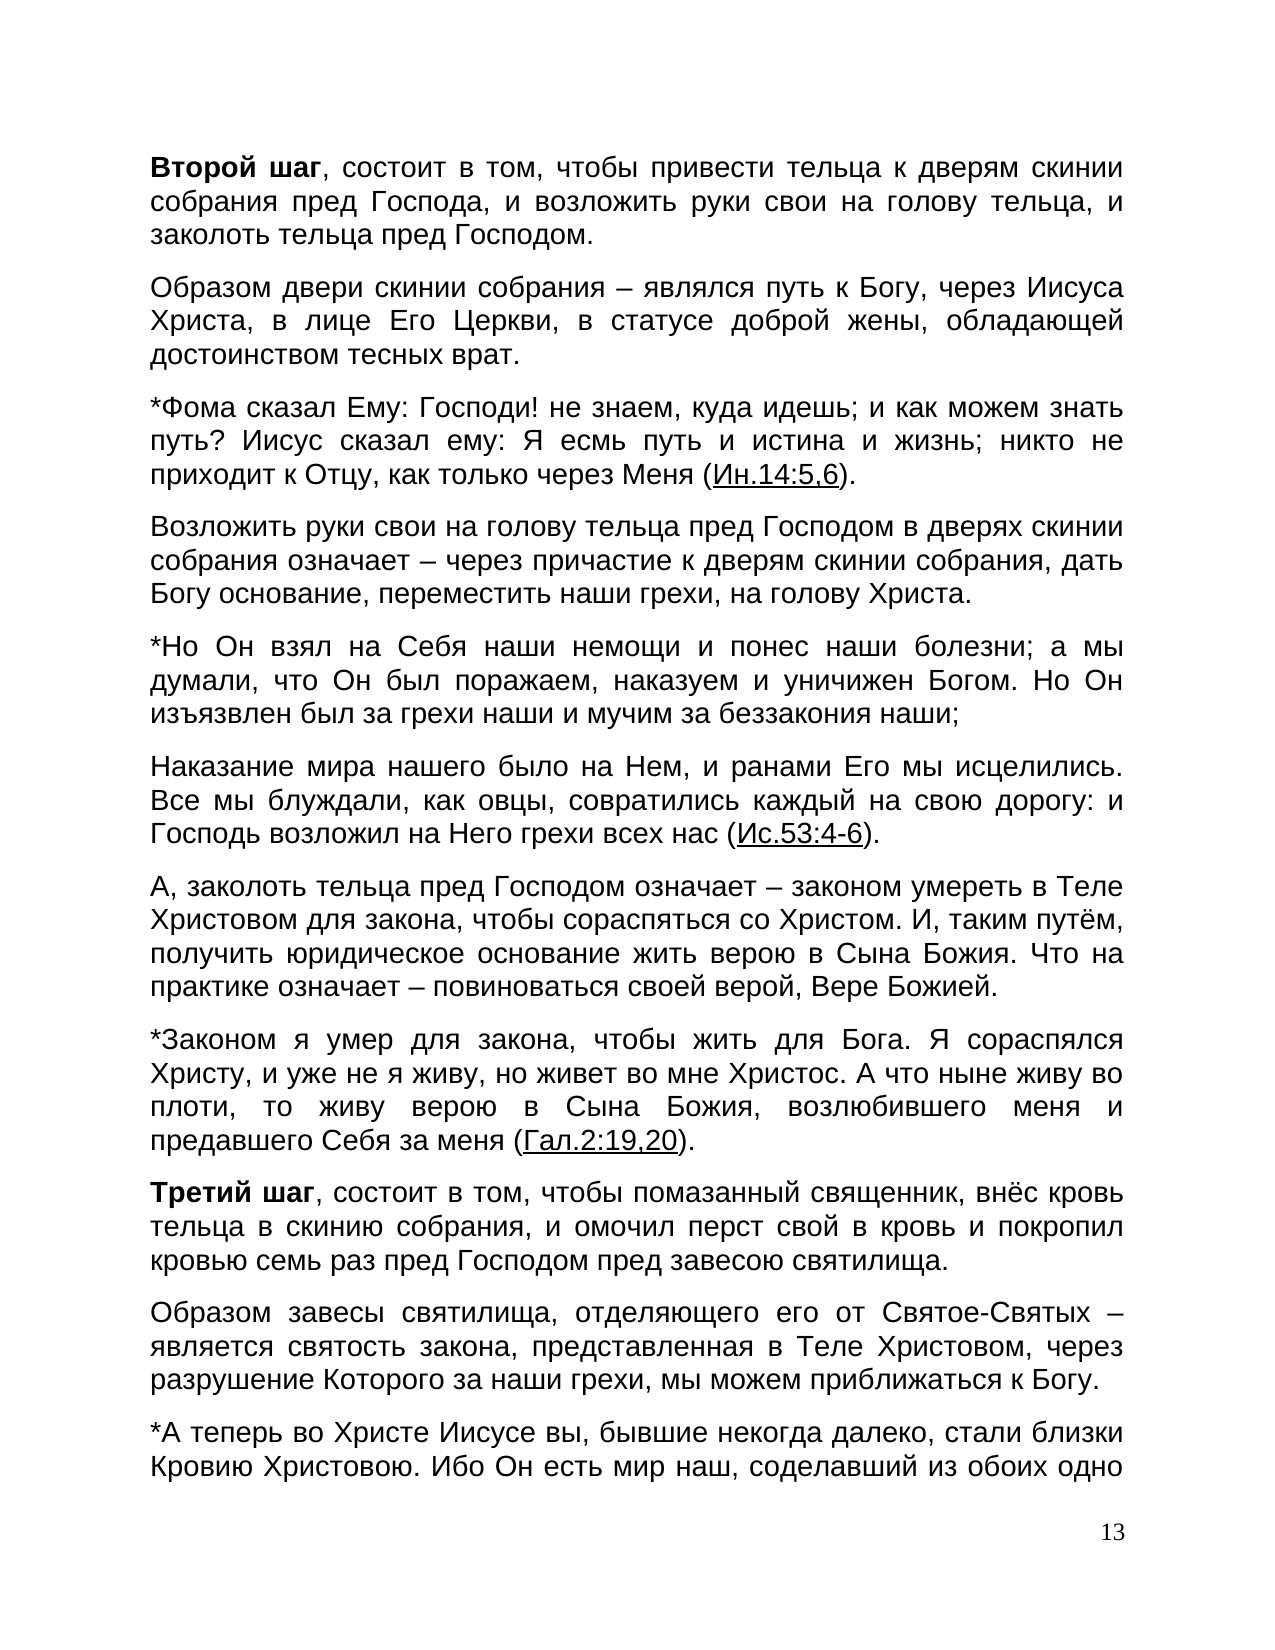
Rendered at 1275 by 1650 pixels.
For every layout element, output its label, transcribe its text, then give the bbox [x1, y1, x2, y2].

text Второй шаг, состоит в том, чтобы привести тельца к дверям скинии собрания пред Господа, и возложить руки свои на голову тельца, и заколоть тельца пред Господом. [150, 150, 1125, 251]
text Третий шаг, состоит в том, чтобы помазанный священник, внёс кровь тельца в скинию собрания, и омочил перст свой в кровь и покропил кровью семь раз пред Господом пред завесою святилища. [150, 1175, 1125, 1276]
text *Законом я умер для закона, чтобы жить для Бога. Я сораспялся Христу, и уже не я живу, но живет во мне Христос. А что ныне живу во плоти, то живу верою в Сына Божия, возлюбившего меня и предавшего Себя за меня (Гал.2:19,20). [150, 1022, 1125, 1156]
text *Но Он взял на Себя наши немощи и понес наши болезни; а мы думали, что Он был поражаем, наказуем и уничижен Богом. Но Он изъязвлен был за грехи наши и мучим за беззакония наши; [150, 629, 1125, 730]
text А, заколоть тельца пред Господом означает – законом умереть в Теле Христовом для закона, чтобы сораспяться со Христом. И, таким путём, получить юридическое основание жить верою в Сына Божия. Что на практике означает – повиноваться своей верой, Вере Божией. [150, 869, 1125, 1003]
text *Фома сказал Ему: Господи! не знаем, куда идешь; и как можем знать путь? Иисус сказал ему: Я есмь путь и истина и жизнь; никто не приходит к Отцу, как только через Меня (Ин.14:5,6). [150, 389, 1125, 490]
text Образом двери скинии собрания – являлся путь к Богу, через Иисуса Христа, в лице Его Церкви, в статусе доброй жены, обладающей достоинством тесных врат. [150, 270, 1125, 370]
text Наказание мира нашего было на Нем, и ранами Его мы исцелились. Все мы блуждали, как овцы, совратились каждый на свою дорогу: и Господь возложил на Него грехи всех нас (Ис.53:4-6). [150, 749, 1125, 849]
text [150, 1415, 1125, 1482]
text Возложить руки свои на голову тельца пред Господом в дверях скинии собрания означает – через причастие к дверям скинии собрания, дать Богу основание, переместить наши грехи, на голову Христа. [150, 509, 1125, 610]
text Образом завесы святилища, отделяющего его от Святое-Святых – является святость закона, представленная в Теле Христовом, через разрушение Которого за наши грехи, мы можем приближаться к Богу. [150, 1295, 1125, 1396]
